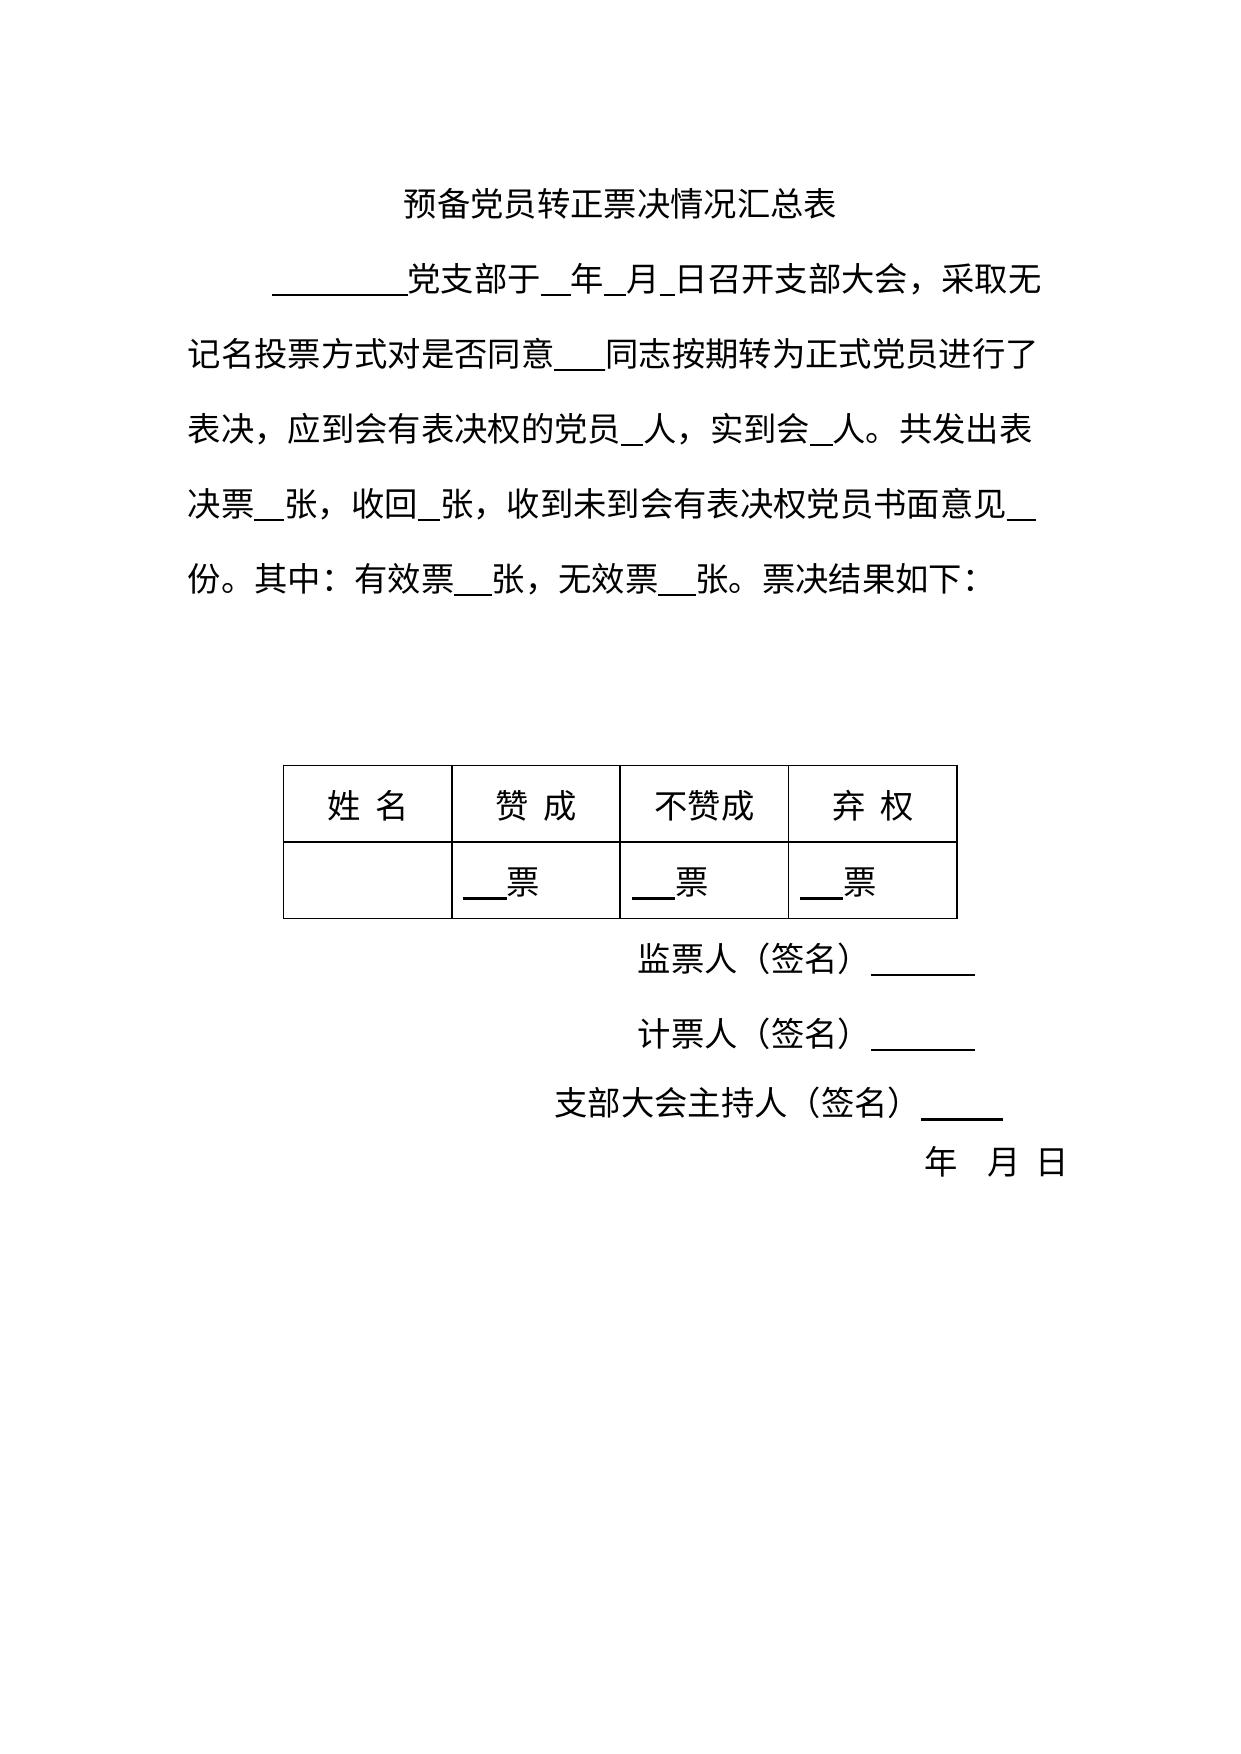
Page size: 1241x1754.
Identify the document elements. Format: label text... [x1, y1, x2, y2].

text 预备党员转正票决情况汇总表 [187, 164, 1053, 239]
table_cell 票 [621, 843, 788, 918]
table_cell [284, 843, 451, 918]
text 年 月 日 [187, 1127, 1069, 1186]
table_header 弃 权 [789, 766, 956, 841]
text 监票人（签名） [187, 919, 1053, 994]
table_header 姓 名 [284, 766, 451, 841]
table_cell 票 [453, 843, 619, 918]
text 支部大会主持人（签名） [187, 1069, 1053, 1127]
text 计票人（签名） [187, 994, 1053, 1069]
table_cell 票 [789, 843, 956, 918]
table_header 赞 成 [453, 766, 619, 841]
text 党支部于 年 月 日召开支部大会，采取无记名投票方式对是否同意 同志按期转为正式党员进行了表决，应到会有表决权的党员 人，实到会 人。共发出表决票 张，收回 张，收到未到会有表决权党员书面意见 份。其中：有效票 张，无效票 张。票决结果如下： [187, 239, 1053, 614]
table_header 不赞成 [621, 766, 788, 841]
